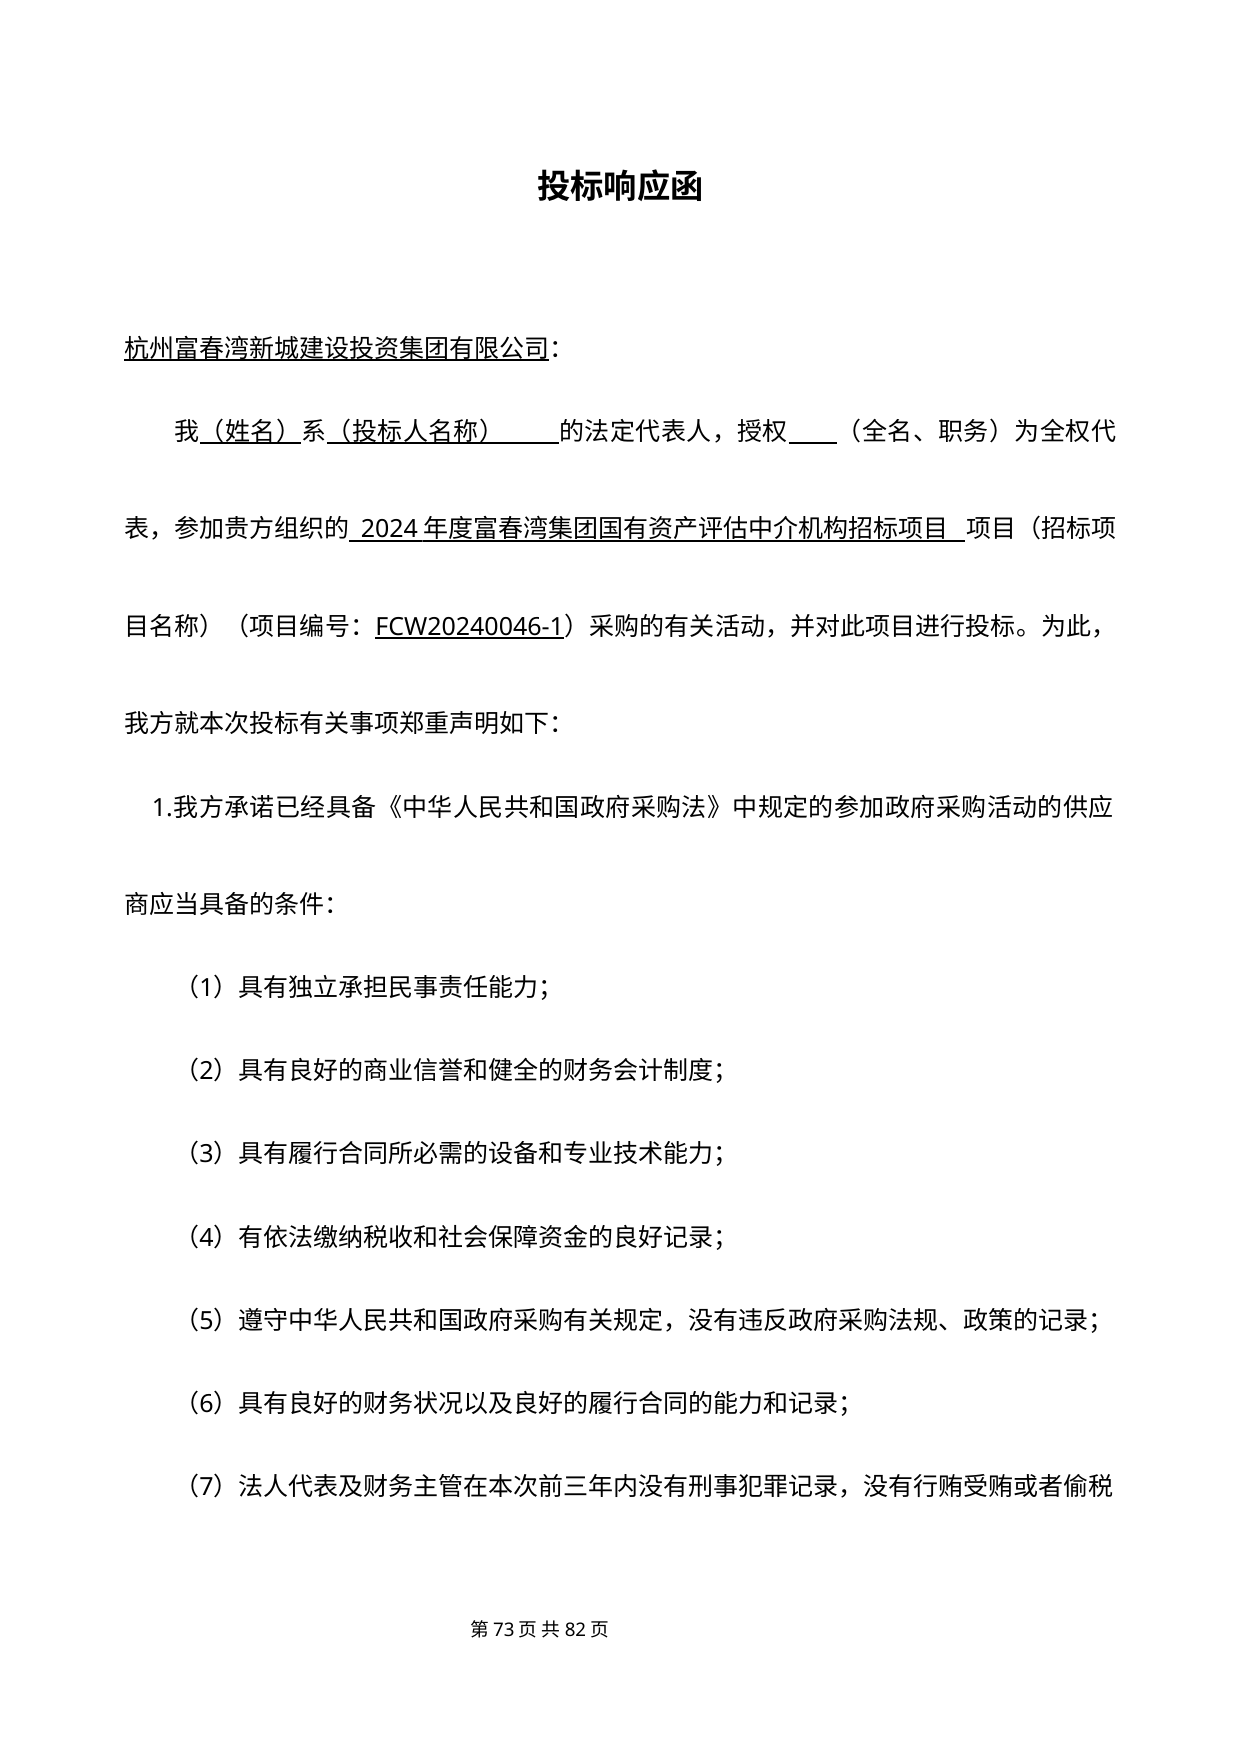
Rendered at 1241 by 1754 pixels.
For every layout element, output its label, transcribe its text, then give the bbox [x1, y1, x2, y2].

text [124, 1452, 1116, 1517]
text 我（姓名）系（投标人名称） 的法定代表人，授权 （全名、职务）为全权代表，参加贵方组织的 2024年度富春湾集团国有资产评估中介机构招标项目 项目（招标项目名称）（项目编号：FCW20240046-1）采购的有关活动，并对此项目进行投标。为此，我方就本次投标有关事项郑重声明如下： [124, 397, 1116, 754]
text 1.我方承诺已经具备《中华人民共和国政府采购法》中规定的参加政府采购活动的供应商应当具备的条件： [124, 773, 1116, 935]
text （3）具有履行合同所必需的设备和专业技术能力； [124, 1119, 1116, 1184]
text （6）具有良好的财务状况以及良好的履行合同的能力和记录； [124, 1369, 1116, 1434]
text （1）具有独立承担民事责任能力； [124, 953, 1116, 1018]
text （4）有依法缴纳税收和社会保障资金的良好记录； [124, 1203, 1116, 1268]
text 投标响应函 [124, 160, 1116, 208]
text （2）具有良好的商业信誉和健全的财务会计制度； [124, 1036, 1116, 1101]
text 杭州富春湾新城建设投资集团有限公司： [124, 314, 1116, 379]
text （5）遵守中华人民共和国政府采购有关规定，没有违反政府采购法规、政策的记录； [124, 1286, 1116, 1351]
